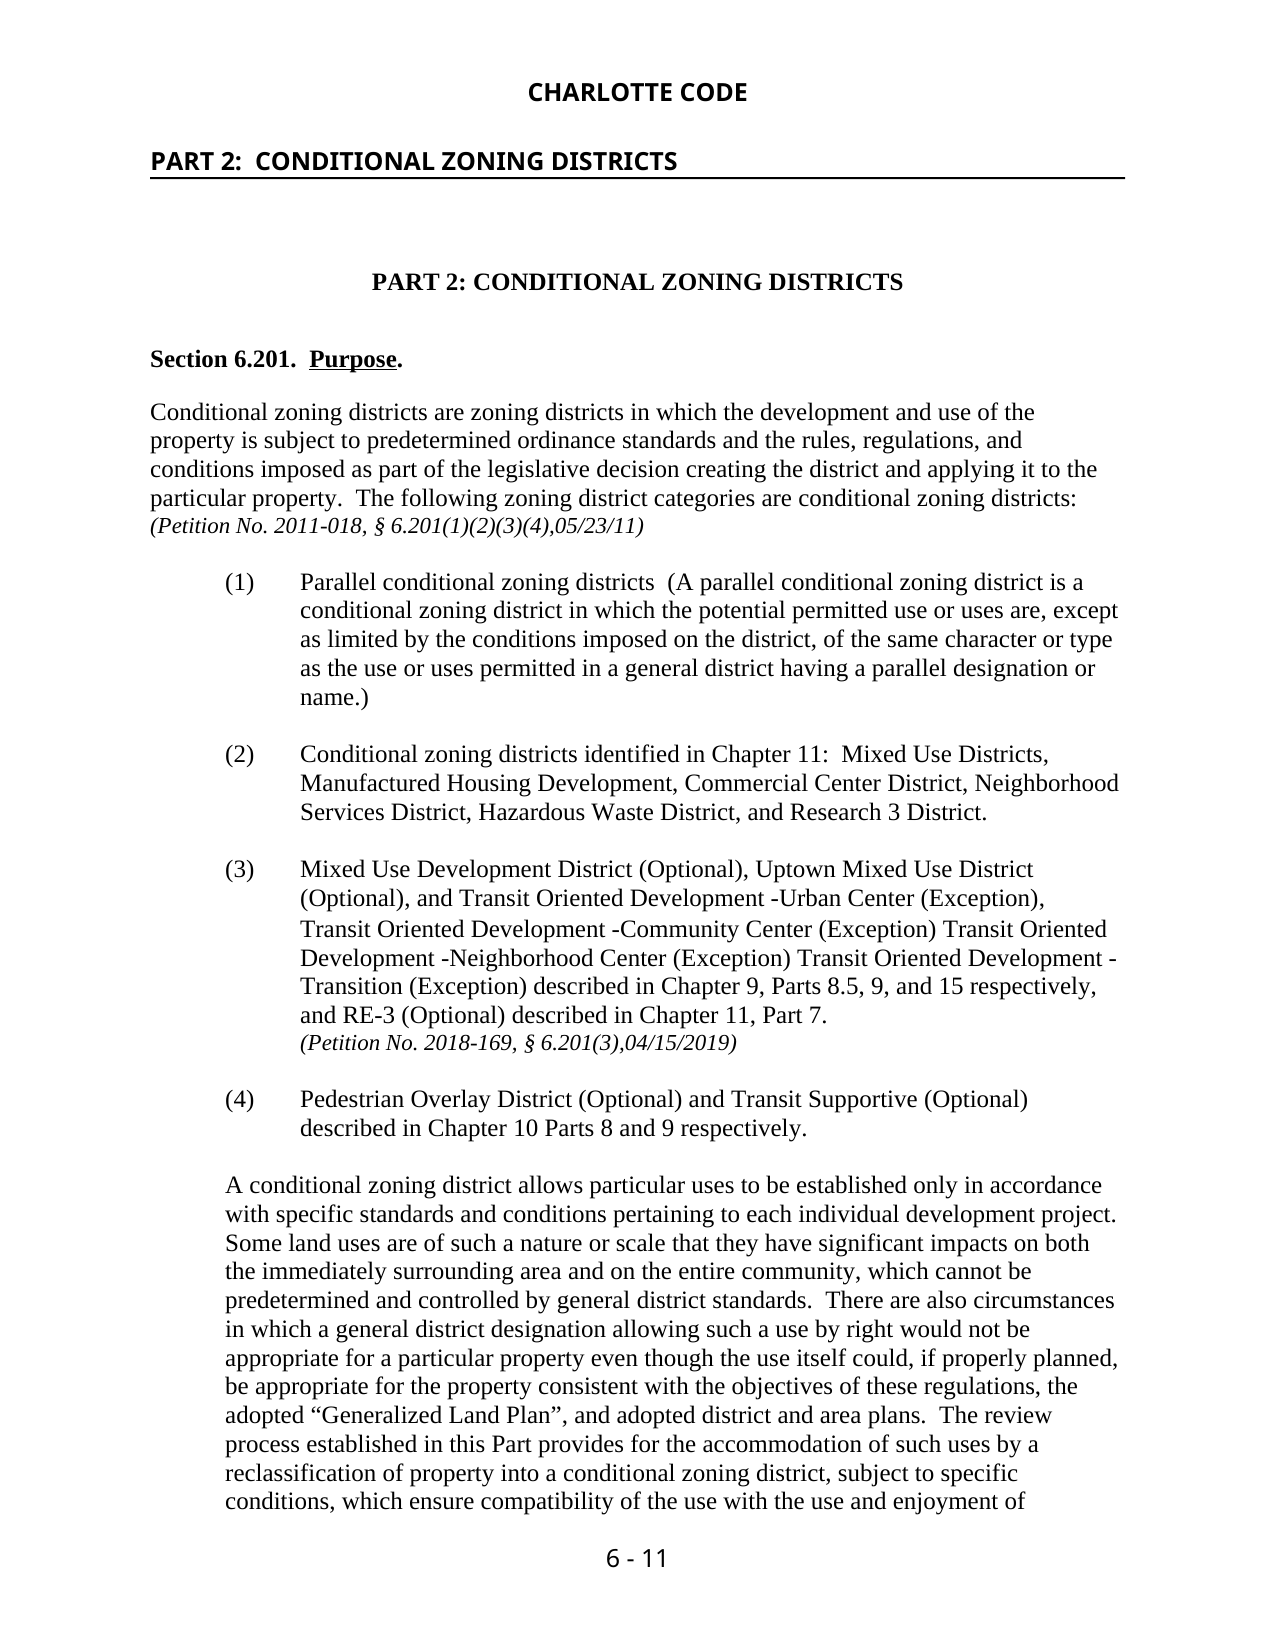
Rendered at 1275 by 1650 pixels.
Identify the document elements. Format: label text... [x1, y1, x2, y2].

text Section 6.201. Purpose. [150, 344, 1125, 373]
list Pedestrian Overlay District (Optional) and Transit Supportive (Optional) described in Chapter 10 Parts 8 and 9 respectively. [225, 1084, 1125, 1141]
list Conditional zoning districts identified in Chapter 11: Mixed Use Districts, Manufactured Housing Development, Commercial Center District, Neighborhood Services District, Hazardous Waste District, and Research 3 District. [225, 739, 1125, 826]
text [225, 1170, 1125, 1515]
text (Petition No. 2011-018, § 6.201(1)(2)(3)(4),05/23/11) [150, 512, 1125, 538]
list Parallel conditional zoning districts (A parallel conditional zoning district is a conditional zoning district in which the potential permitted use or uses are, except as limited by the conditions imposed on the district, of the same character or type as the use or uses permitted in a general district having a parallel designation or name.) [225, 567, 1125, 711]
text (Petition No. 2018-169, § 6.201(3),04/15/2019) [300, 1029, 1125, 1055]
list Mixed Use Development District (Optional), Uptown Mixed Use District (Optional), and Transit Oriented Development -Urban Center (Exception), Transit Oriented Development -Community Center (Exception) Transit Oriented Development -Neighborhood Center (Exception) Transit Oriented Development -Transition (Exception) described in Chapter 9, Parts 8.5, 9, and 15 respectively, and RE-3 (Optional) described in Chapter 11, Part 7. [225, 854, 1125, 1029]
subtitle PART 2: CONDITIONAL ZONING DISTRICTS [150, 267, 1125, 296]
text Conditional zoning districts are zoning districts in which the development and use of the property is subject to predetermined ordinance standards and the rules, regulations, and conditions imposed as part of the legislative decision creating the district and applying it to the particular property. The following zoning district categories are conditional zoning districts: [150, 397, 1125, 512]
